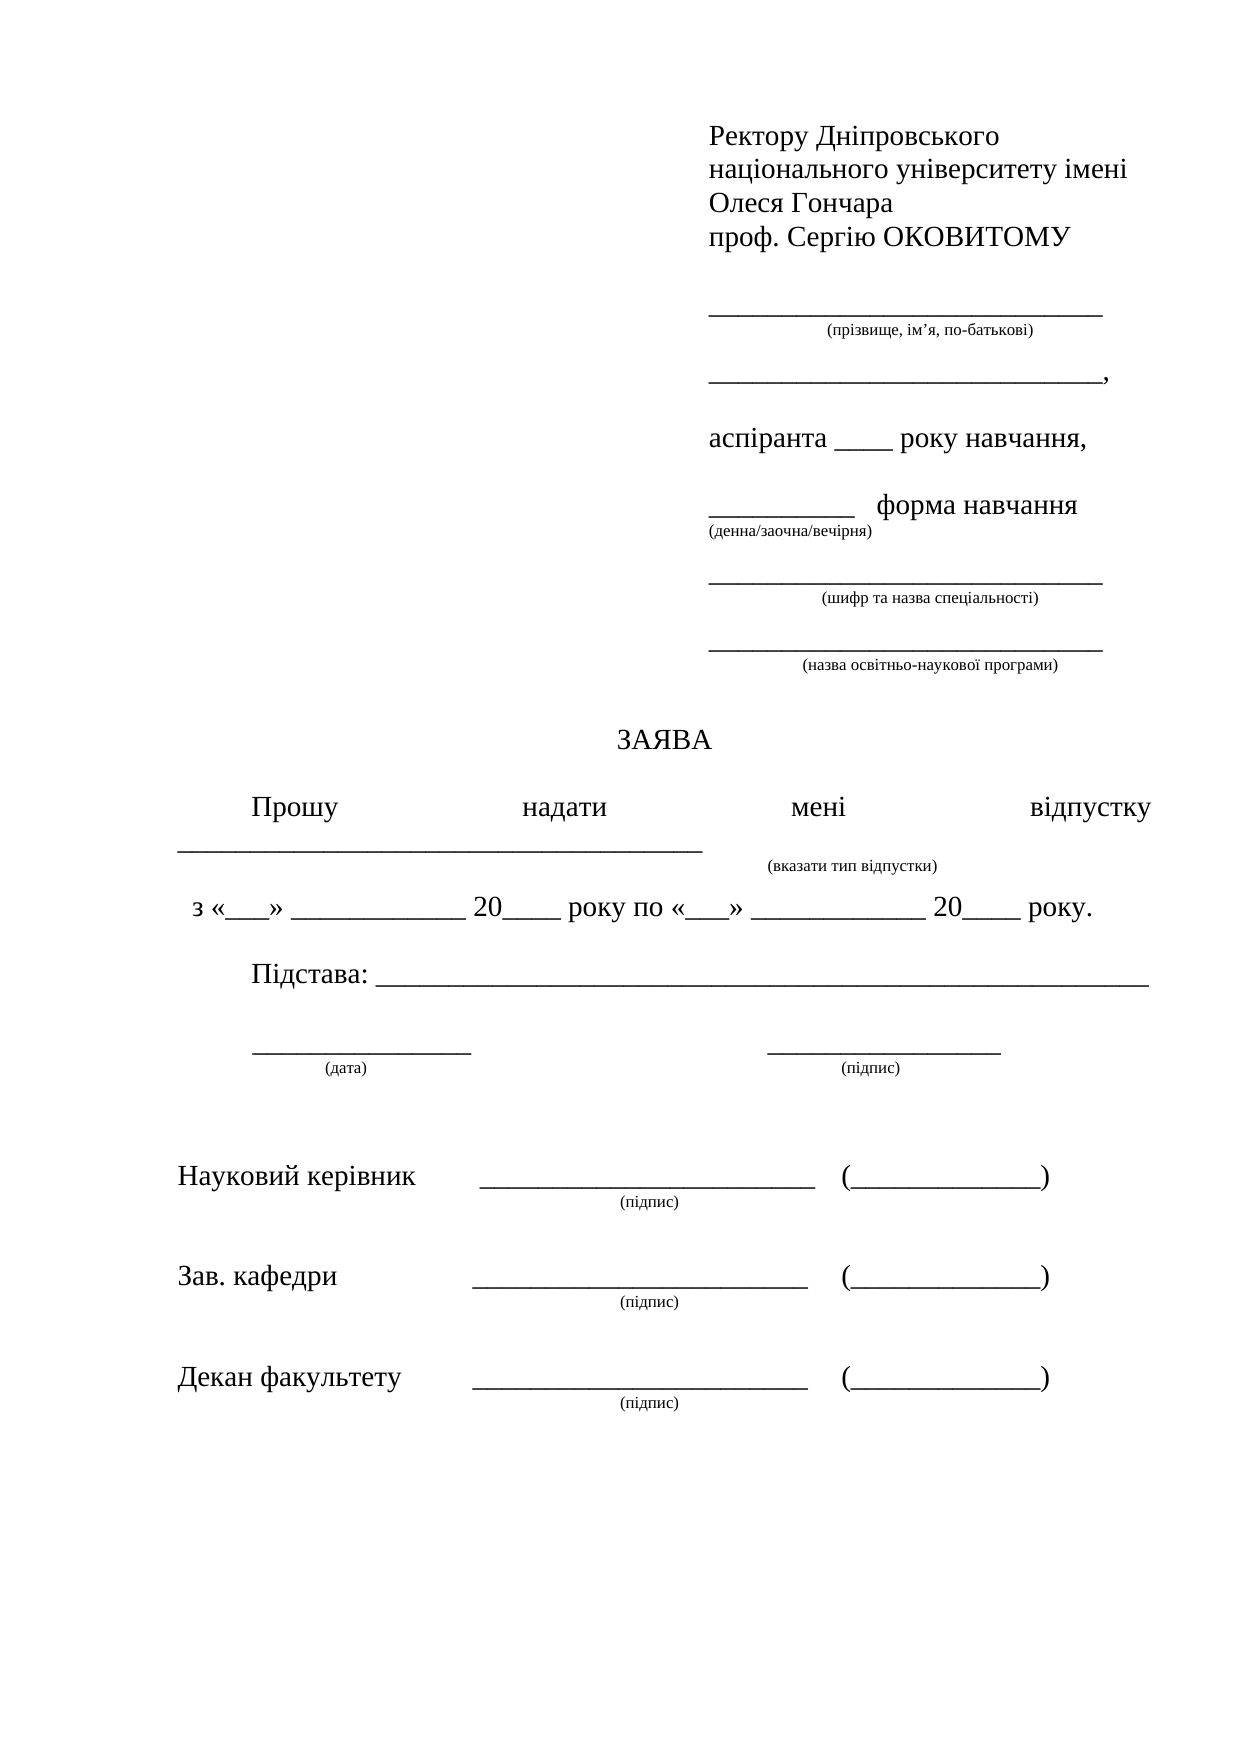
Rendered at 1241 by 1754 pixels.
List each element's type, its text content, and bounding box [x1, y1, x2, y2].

text (денна/заочна/вечірня) [709, 521, 1152, 554]
text з «___» ____________ 20____ року по «___» ____________ 20____ року. [177, 889, 1152, 923]
text ___________________________, [709, 353, 1152, 386]
text Ректору Дніпровського національного університету імені Олеся Гончара [709, 118, 1152, 219]
text Прошу надати мені відпустку ____________________________________ [177, 789, 1152, 856]
text аспіранта ____ року навчання, [709, 420, 1152, 453]
text (підпис) [546, 1191, 1152, 1225]
text Підстава: _____________________________________________________ [177, 957, 1152, 990]
text (підпис) [546, 1393, 1152, 1426]
text Зав. кафедри _______________________ (_____________) [177, 1258, 1152, 1292]
text (вказати тип відпустки) [693, 856, 1152, 889]
text ___________________________ [709, 554, 1152, 588]
text Декан факультету _______________________ (_____________) [177, 1359, 1152, 1393]
text (назва освітньо-наукової програми) [709, 655, 1152, 688]
text проф. Сергію ОКОВИТОМУ [709, 219, 1152, 252]
text (підпис) [546, 1292, 1152, 1326]
text _______________ ________________ [177, 1024, 1152, 1057]
text (дата) (підпис) [250, 1057, 1152, 1091]
text ___________________________ [709, 286, 1152, 319]
text __________ форма навчання [709, 487, 1152, 521]
text Науковий керівник _______________________ (_____________) [177, 1158, 1152, 1191]
text (прізвище, ім’я, по-батькові) [709, 319, 1152, 353]
text ЗАЯВА [177, 722, 1152, 755]
text ___________________________ [709, 621, 1152, 655]
text (шифр та назва спеціальності) [709, 588, 1152, 621]
